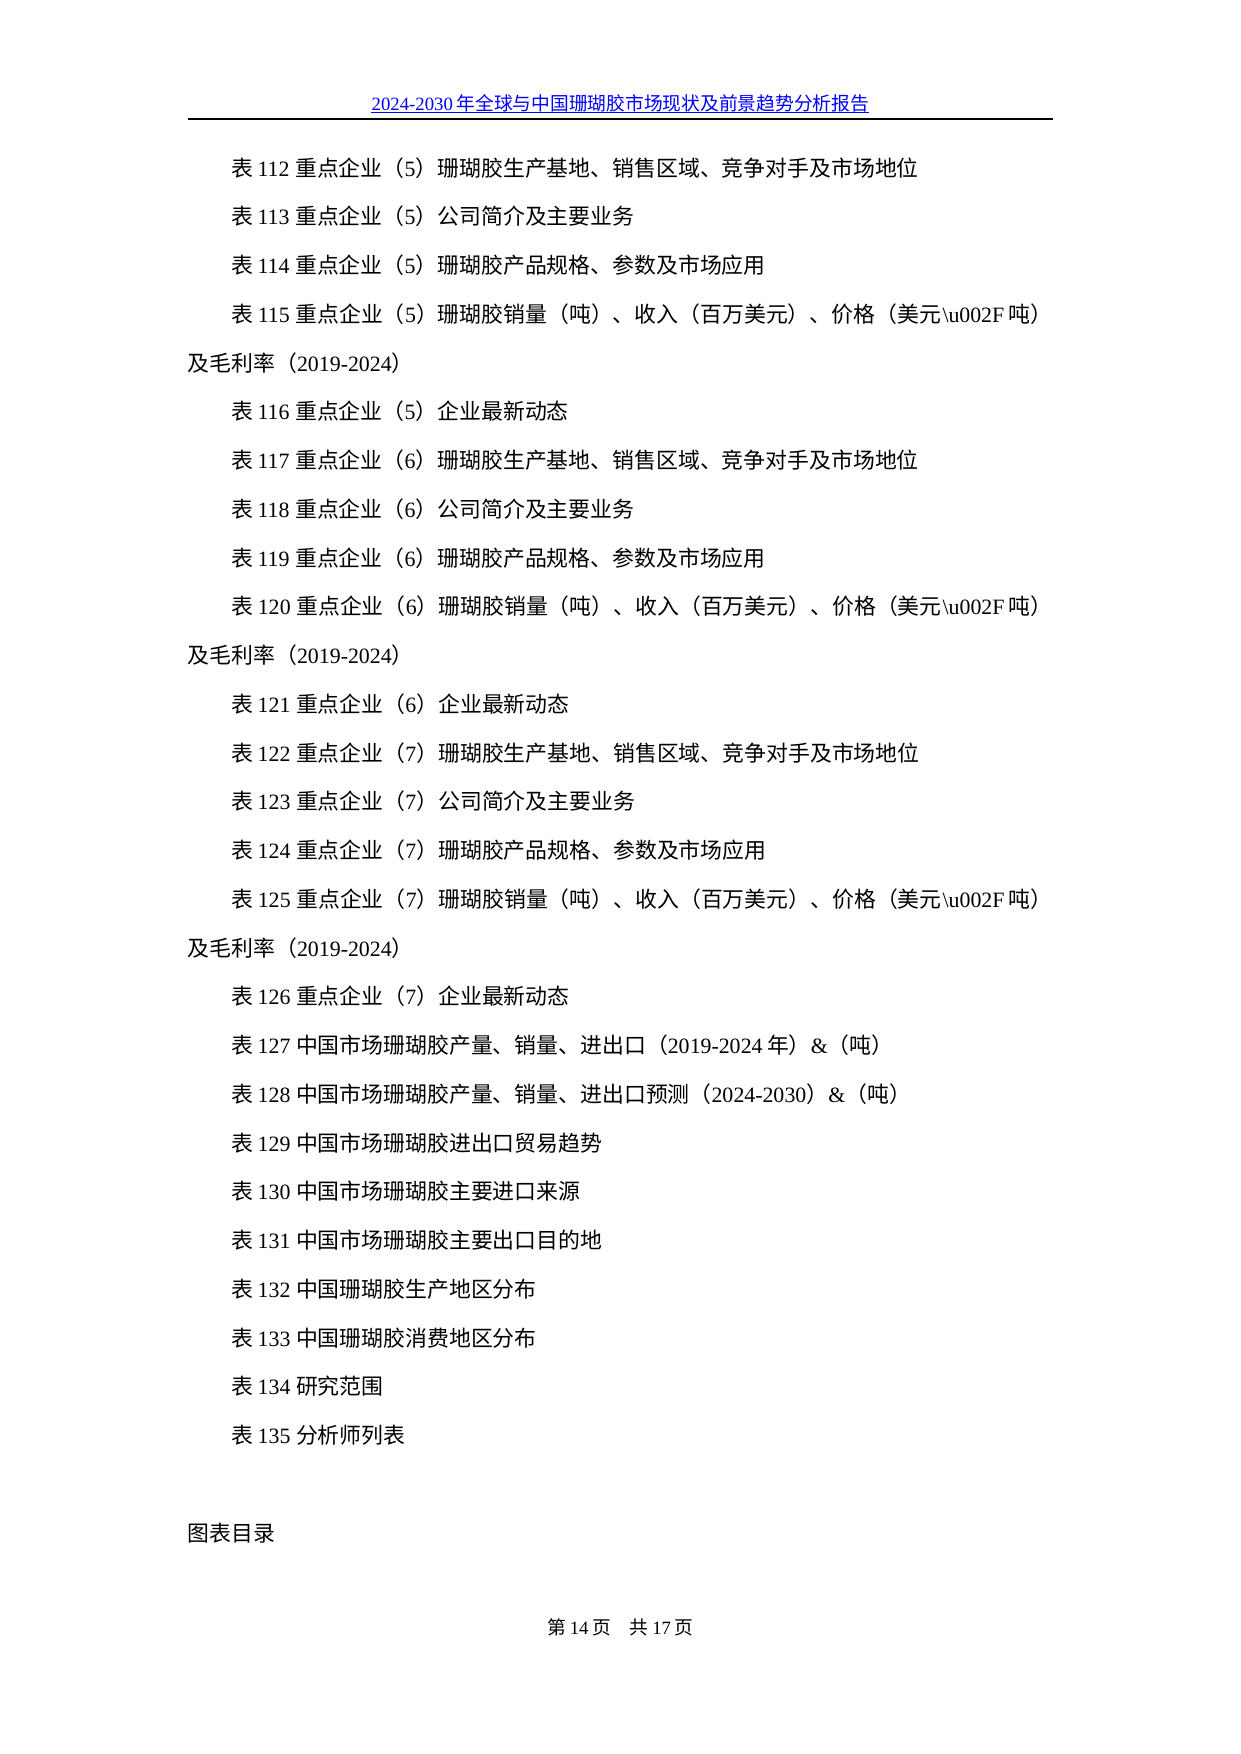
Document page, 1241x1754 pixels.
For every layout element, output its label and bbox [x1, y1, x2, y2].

text [187, 150, 1053, 1548]
